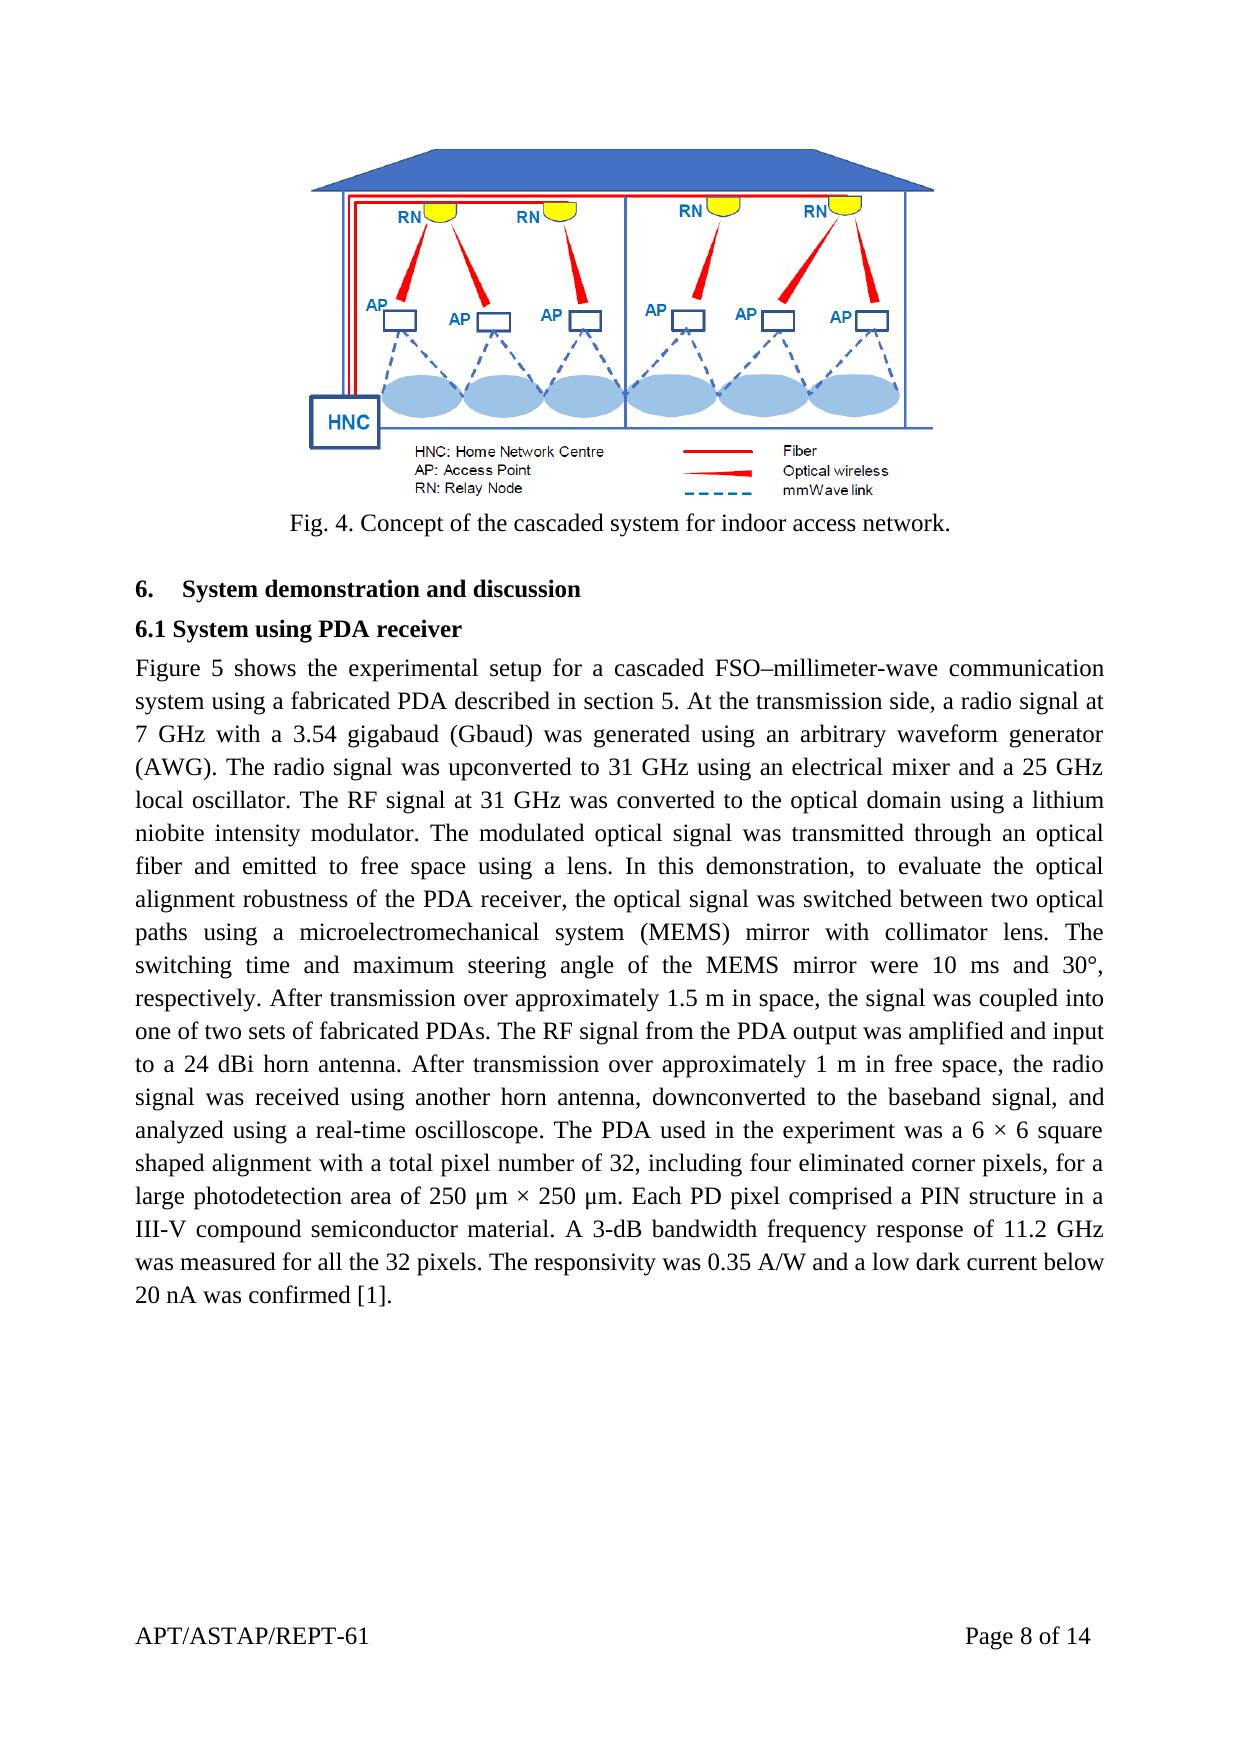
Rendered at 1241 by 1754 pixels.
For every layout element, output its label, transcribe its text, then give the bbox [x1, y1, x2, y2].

text Figure 5 shows the experimental setup for a cascaded FSO–millimeter-wave communication system using a fabricated PDA described in section 5. At the transmission side, a radio signal at 7 GHz with a 3.54 gigabaud (Gbaud) was generated using an arbitrary waveform generator (AWG). The radio signal was upconverted to 31 GHz using an electrical mixer and a 25 GHz local oscillator. The RF signal at 31 GHz was converted to the optical domain using a lithium niobite intensity modulator. The modulated optical signal was transmitted through an optical fiber and emitted to free space using a lens. In this demonstration, to evaluate the optical alignment robustness of the PDA receiver, the optical signal was switched between two optical paths using a microelectromechanical system (MEMS) mirror with collimator lens. The switching time and maximum steering angle of the MEMS mirror were 10 ms and 30°, respectively. After transmission over approximately 1.5 m in space, the signal was coupled into one of two sets of fabricated PDAs. The RF signal from the PDA output was amplified and input to a 24 dBi horn antenna. After transmission over approximately 1 m in free space, the radio signal was received using another horn antenna, downconverted to the baseband signal, and analyzed using a real-time oscilloscope. The PDA used in the experiment was a 6 × 6 square shaped alignment with a total pixel number of 32, including four eliminated corner pixels, for a large photodetection area of 250 μm × 250 μm. Each PD pixel comprised a PIN structure in a III-V compound semiconductor material. A 3-dB bandwidth frequency response of 11.2 GHz was measured for all the 32 pixels. The responsivity was 0.35 A/W and a low dark current below 20 nA was confirmed [1]. [135, 653, 1105, 1309]
subtitle 6. System demonstration and discussion [135, 574, 1105, 603]
text 6.1 System using PDA receiver [135, 614, 1105, 642]
text Fig. 4. Concept of the cascaded system for indoor access network. [135, 508, 1105, 537]
